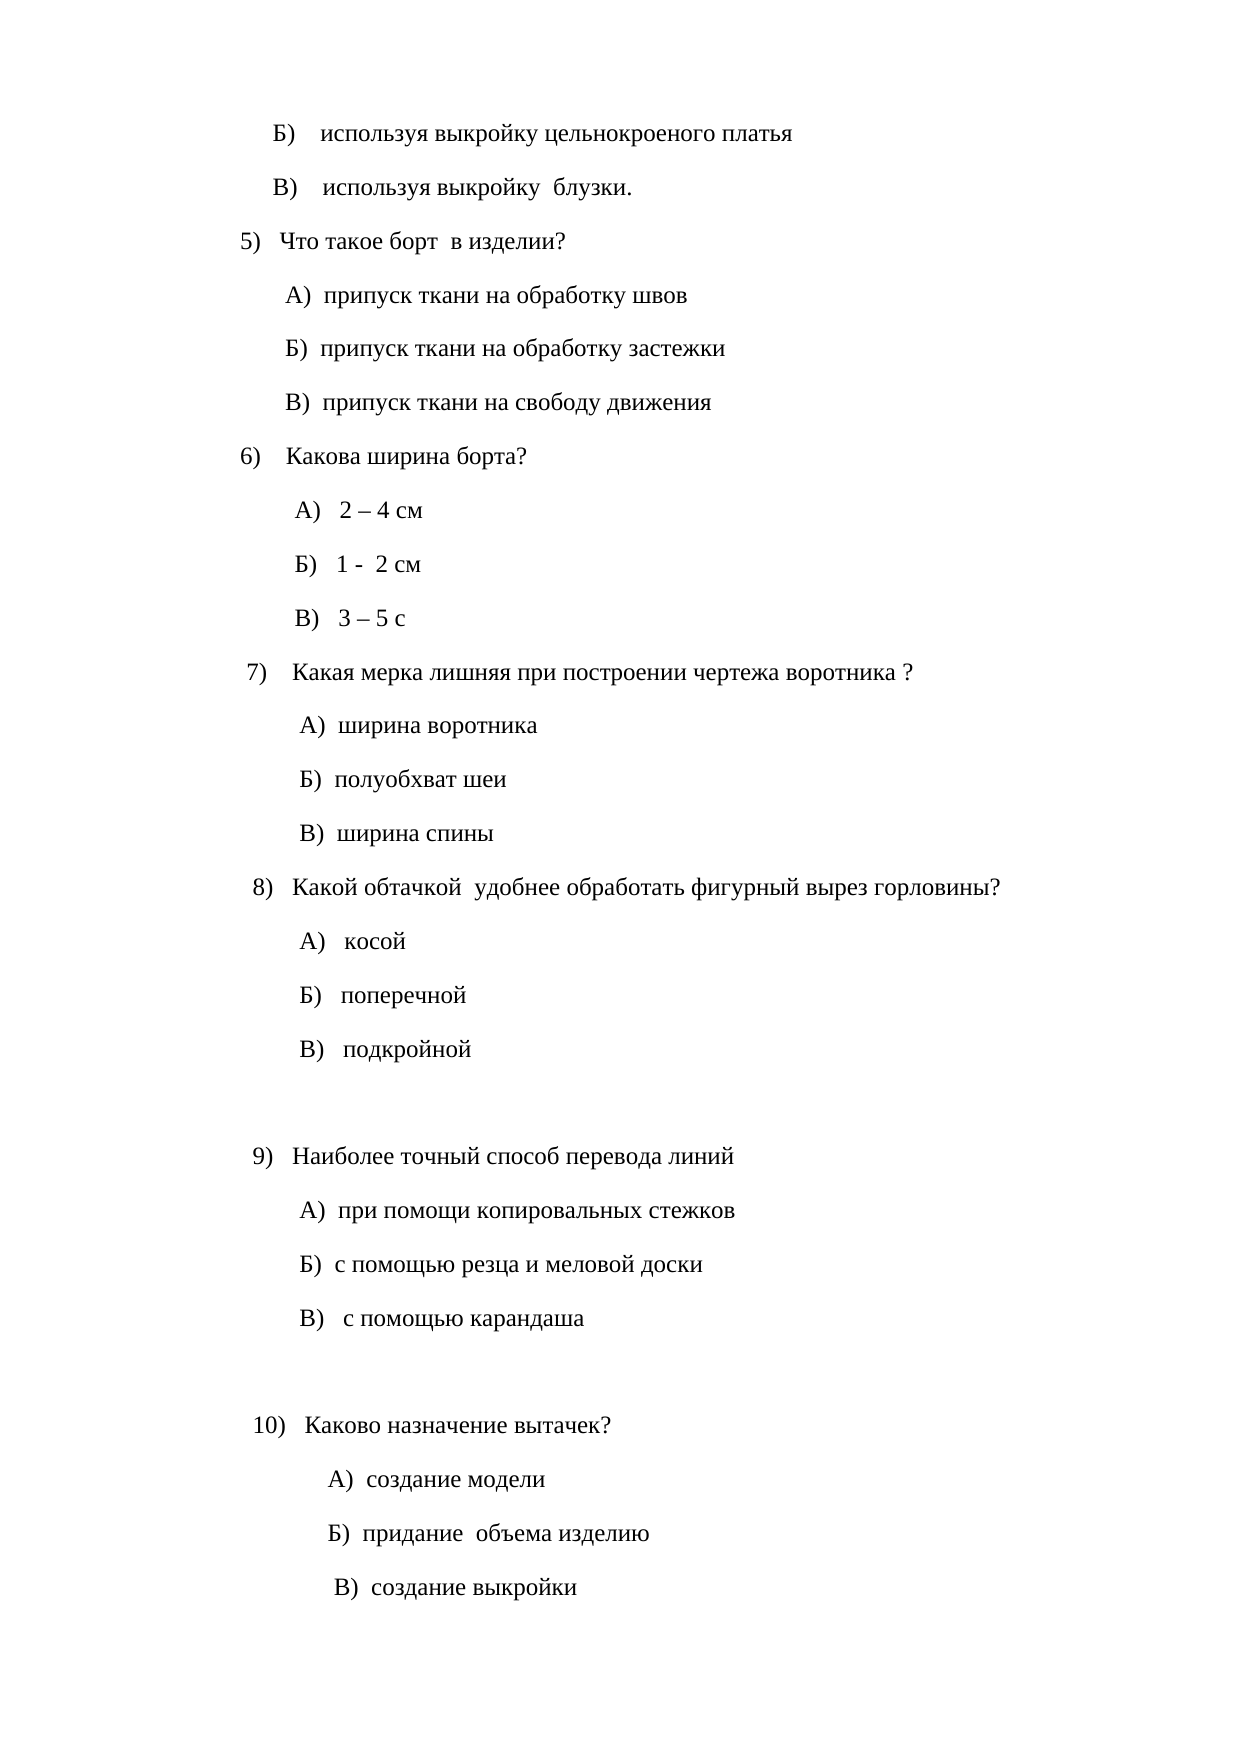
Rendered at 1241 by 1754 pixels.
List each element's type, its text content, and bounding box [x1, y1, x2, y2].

text В) подкройной [177, 1034, 1152, 1062]
text 7) Какая мерка лишняя при построении чертежа воротника ? [177, 657, 1152, 685]
text 9) Наиболее точный способ перевода линий [177, 1141, 1152, 1170]
text 10) Каково назначение вытачек? [177, 1411, 1152, 1439]
text А) ширина воротника [177, 711, 1152, 739]
text Б) припуск ткани на обработку застежки [177, 333, 1152, 362]
text В) припуск ткани на свободу движения [177, 387, 1152, 416]
text А) косой [177, 926, 1152, 955]
text В) создание выкройки [177, 1572, 1152, 1601]
text Б) полуобхват шеи [177, 764, 1152, 793]
text А) создание модели [177, 1464, 1152, 1493]
text 6) Какова ширина борта? [177, 441, 1152, 470]
text В) с помощью карандаша [177, 1303, 1152, 1332]
text Б) 1 - 2 см [177, 549, 1152, 578]
text А) 2 – 4 см [177, 495, 1152, 524]
text А) припуск ткани на обработку швов [177, 280, 1152, 308]
text Б) используя выкройку цельнокроеного платья [177, 118, 1152, 147]
text Б) придание объема изделию [177, 1518, 1152, 1547]
text В) используя выкройку блузки. [177, 172, 1152, 201]
text А) при помощи копировальных стежков [177, 1195, 1152, 1224]
text В) ширина спины [177, 818, 1152, 847]
text В) 3 – 5 с [177, 603, 1152, 632]
text 8) Какой обтачкой удобнее обработать фигурный вырез горловины? [177, 872, 1152, 901]
text Б) поперечной [177, 980, 1152, 1008]
text Б) с помощью резца и меловой доски [177, 1249, 1152, 1278]
text 5) Что такое борт в изделии? [177, 226, 1152, 254]
